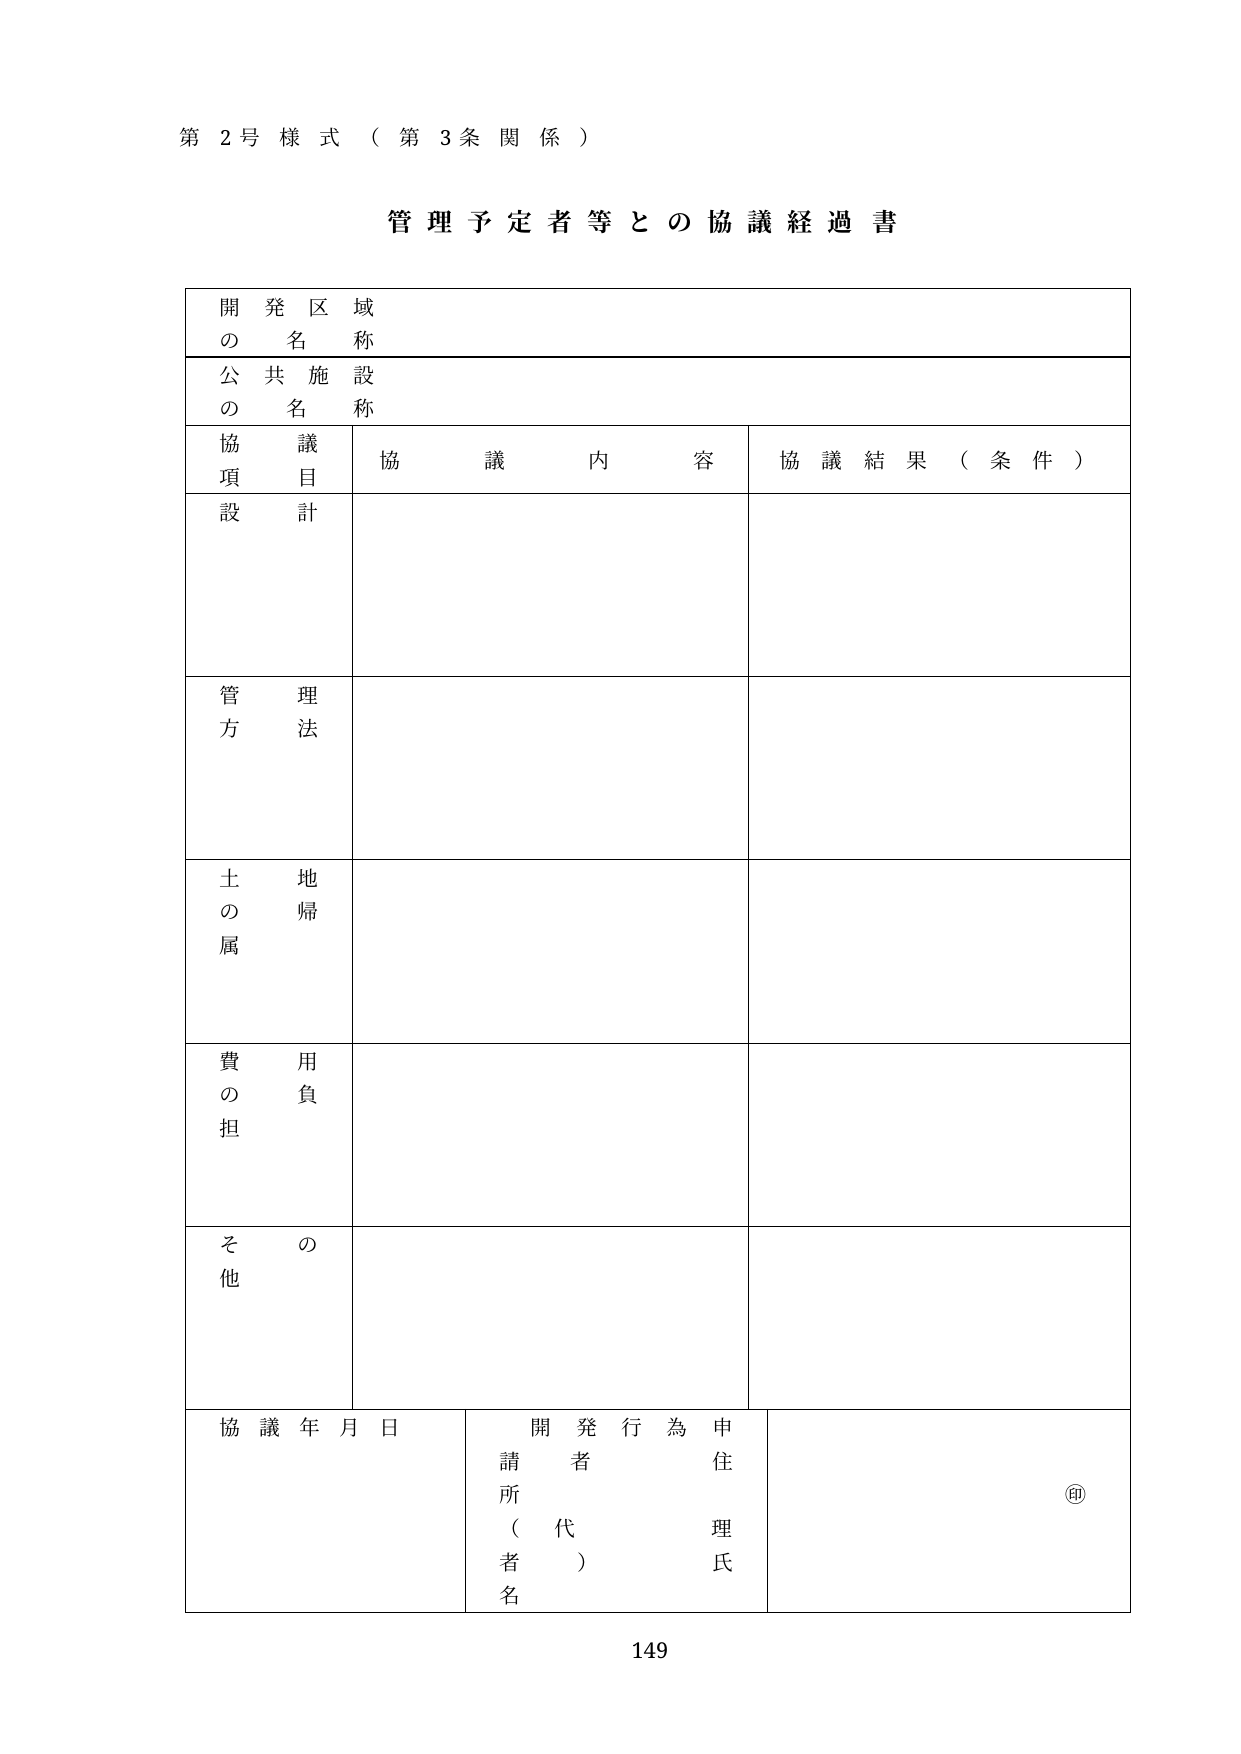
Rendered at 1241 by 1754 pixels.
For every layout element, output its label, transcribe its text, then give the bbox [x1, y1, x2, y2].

table_cell 費用の負担 [186, 1044, 352, 1226]
text 第2号様式（第3条関係） [179, 120, 1119, 153]
table_cell ㊞ [768, 1410, 1130, 1612]
table_cell 協議項目 [186, 426, 352, 493]
table_cell [409, 358, 1130, 425]
table_cell 公共施設の名称 [186, 358, 408, 425]
text 管理予定者等との協議経過書 [179, 187, 1119, 254]
table_cell [353, 1044, 748, 1226]
table_cell [749, 860, 1130, 1042]
table_cell 協議結果（条件） [749, 426, 1130, 493]
table_cell [749, 1227, 1130, 1409]
table_cell 設計 [186, 494, 352, 676]
table_cell 協議内容 [353, 426, 748, 493]
table_cell 開発行為申請者 住 所 （代 理 者） 氏 名 [466, 1410, 767, 1612]
table_cell [749, 494, 1130, 676]
table_cell [353, 1227, 748, 1409]
table_header [409, 289, 1130, 356]
table_cell 協議年月日 [186, 1410, 465, 1612]
table_cell 土地の帰属 [186, 860, 352, 1042]
table_header 開発区域の名称 [186, 289, 408, 356]
table_cell [353, 677, 748, 859]
table_cell [353, 860, 748, 1042]
table_cell [749, 1044, 1130, 1226]
table_cell 管理方法 [186, 677, 352, 859]
table_cell その他 [186, 1227, 352, 1409]
table_cell [353, 494, 748, 676]
table_cell [749, 677, 1130, 859]
